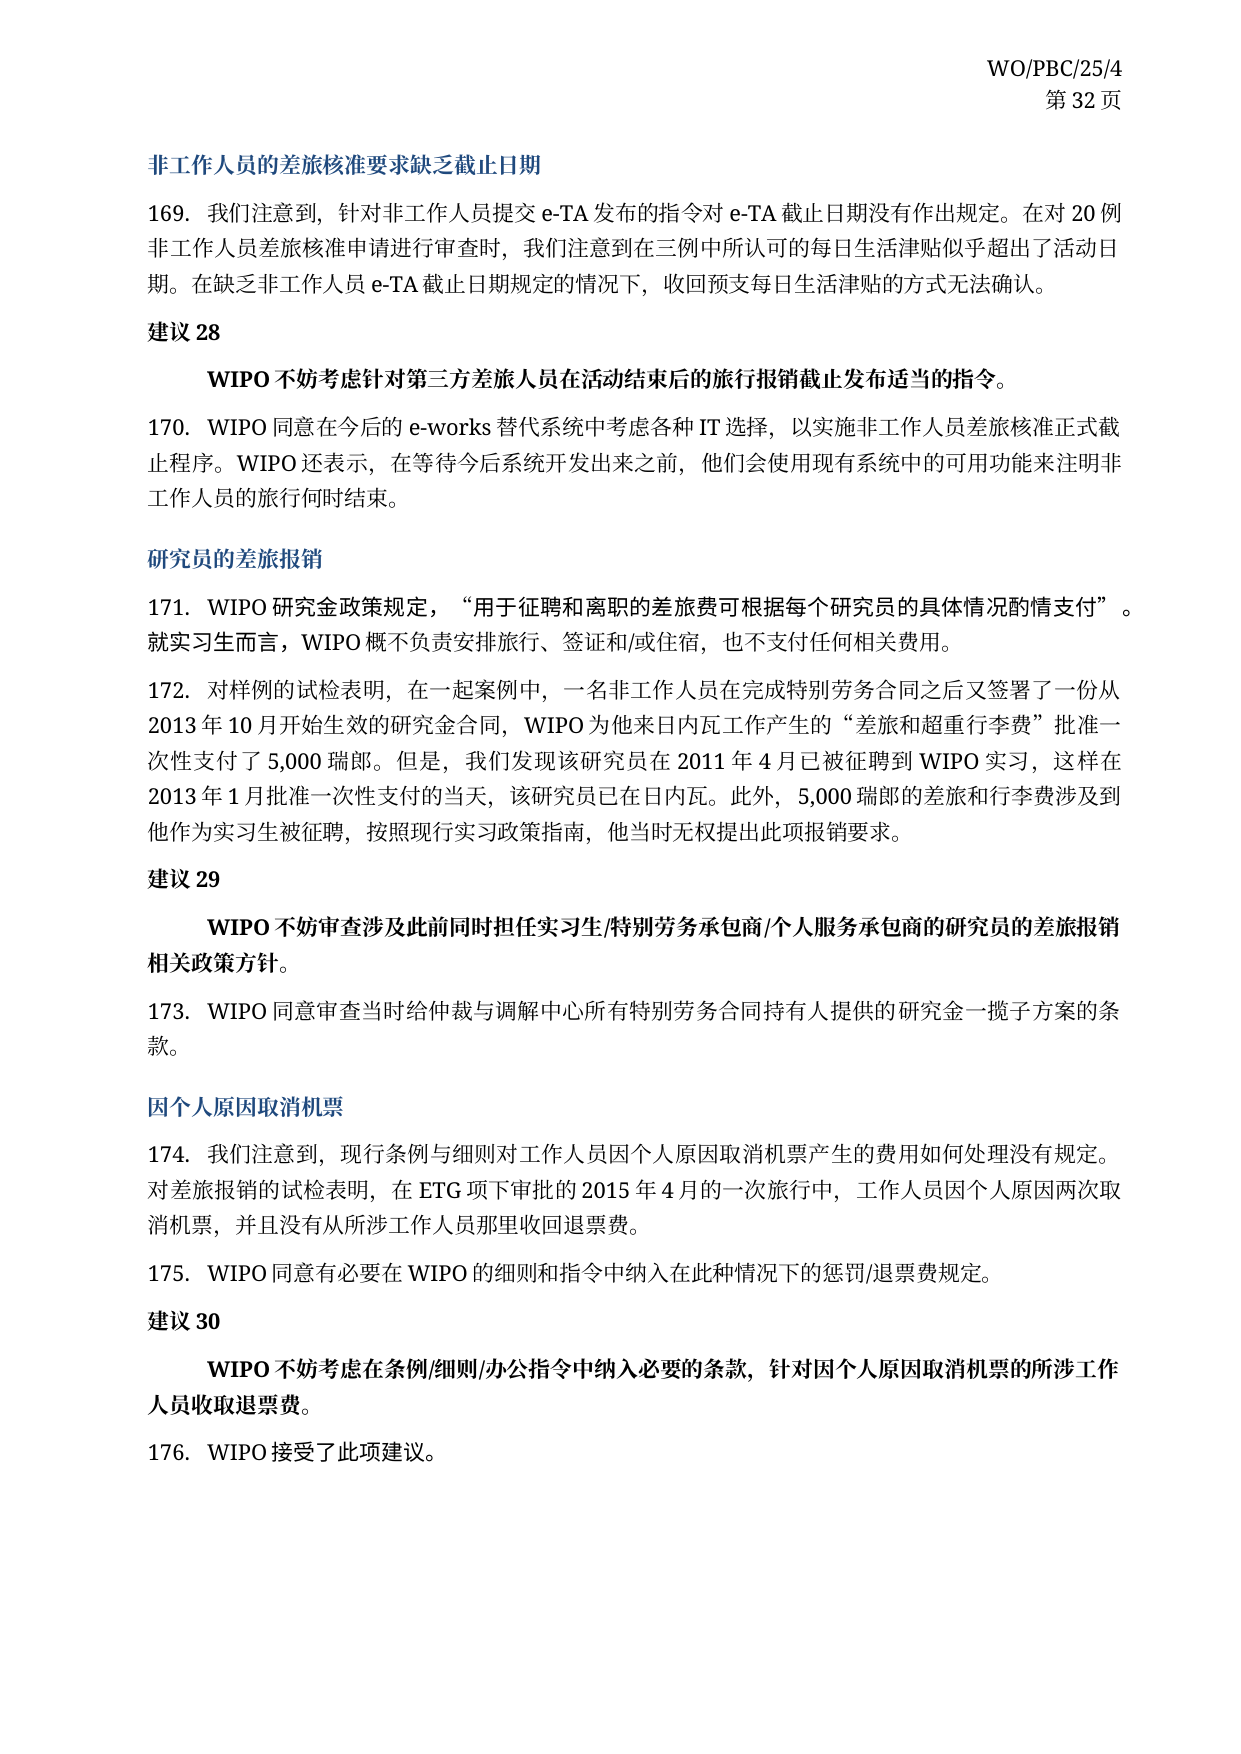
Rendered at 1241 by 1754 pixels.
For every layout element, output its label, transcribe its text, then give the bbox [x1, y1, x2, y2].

list WIPO同意审查当时给仲裁与调解中心所有特别劳务合同持有人提供的研究金一揽子方案的条‍款。 [148, 990, 1122, 1061]
text 非工作人员的差旅核准要求缺乏截止日期 [148, 144, 1122, 180]
text 因个人原因取消机票 [148, 1086, 1122, 1121]
text 建议28 [148, 311, 1122, 346]
list WIPO同意在今后的e-works替代系统中考虑各种IT选择，以实施非工作人员差旅核准正式截止程序。WIPO还表示，在等待今后系统开发出来之前，他们会使用现有系统中的可用功能来注明非工作人员的旅行何时结束。 [148, 407, 1122, 513]
text WIPO不妨考虑在条例/细则/办公指令中纳入必要的条款，针对因个人原因取消机票的所涉工作人员收取退票费。 [148, 1348, 1122, 1419]
list 我们注意到，现行条例与细则对工作人员因个人原因取消机票产生的费用如何处理没有规定。对差旅报销的试检表明，在ETG项下审批的2015年4月的一次旅行中，工作人员因个人原因两次取消机票，并且没有从所涉工作人员那里收回退票费。 [148, 1134, 1122, 1240]
text WIPO不妨考虑针对第三方差旅人员在活动结束后的旅行报销截止发布适当的指令。 [148, 359, 1122, 394]
text WIPO不妨审查涉及此前同时担任实习生/特别劳务承包商/个人服务承包商的研究员的差旅报销相关政策方针。 [148, 907, 1122, 978]
list WIPO同意有必要在WIPO的细则和指令中纳入在此种情况下的惩罚/退票费规定。 [148, 1253, 1122, 1288]
text 建议29 [148, 859, 1122, 894]
list 我们注意到，针对非工作人员提交e-TA发布的指令对e-TA截止日期没有作出规定。在对20例非工作人员差旅核准申请进行审查时，我们注意到在三例中所认可的每日生活津贴似乎超出了活动日期。在缺乏非工作人员e-TA截止日期规定的情况下，收回预支每日生活津贴的方式无法确认。 [148, 192, 1122, 298]
text 研究员的差旅报销 [148, 538, 1122, 573]
list 对样例的试检表明，在一起案例中，一名非工作人员在完成特别劳务合同之后又签署了一份从2013年10月开始生效的研究金合同，WIPO为他来日内瓦工作产生的“差旅和超重行李费”批准一次性支付了5,000瑞郎。但是，我们发现该研究员在2011年4月已被征聘到WIPO实习，这样在2013年1月批准一次性支付的当天，该研究员已在日内瓦。此外，5,000瑞郎的差旅和行李费涉及到他作为实习生被征聘，按照现行实习政策指南，他当时无权提出此项报销要求。 [148, 669, 1122, 846]
list WIPO接受了此项建议。 [148, 1432, 1122, 1467]
text 建议30 [148, 1301, 1122, 1336]
list WIPO研究金政策规定，“用于征聘和离职的差旅费可根据每个研究员的具体情况酌情支付”。就实习生而言，WIPO概不负责安排旅行、签证和/或住宿，也不支付任何相关费用。 [148, 586, 1122, 657]
